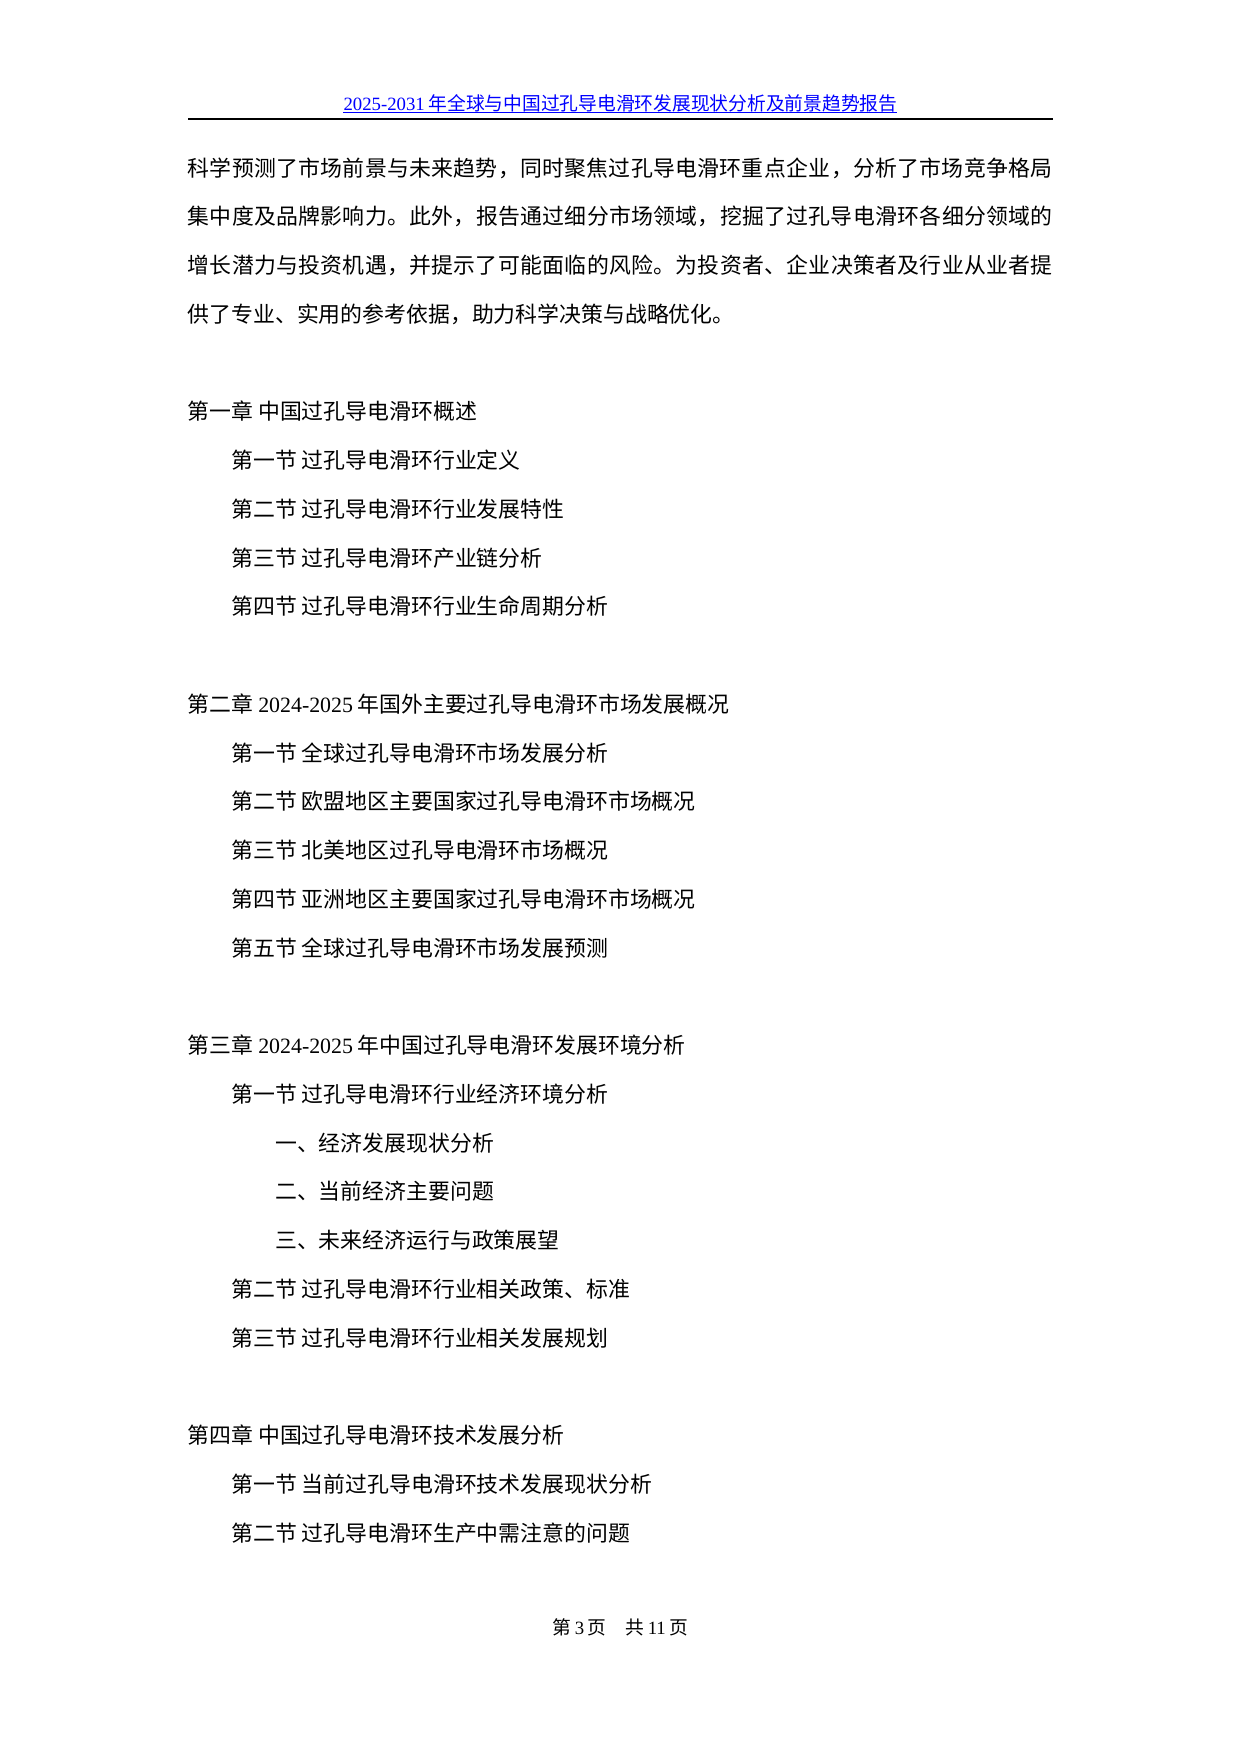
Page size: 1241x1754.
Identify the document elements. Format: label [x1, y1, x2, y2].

text [187, 150, 1053, 1548]
